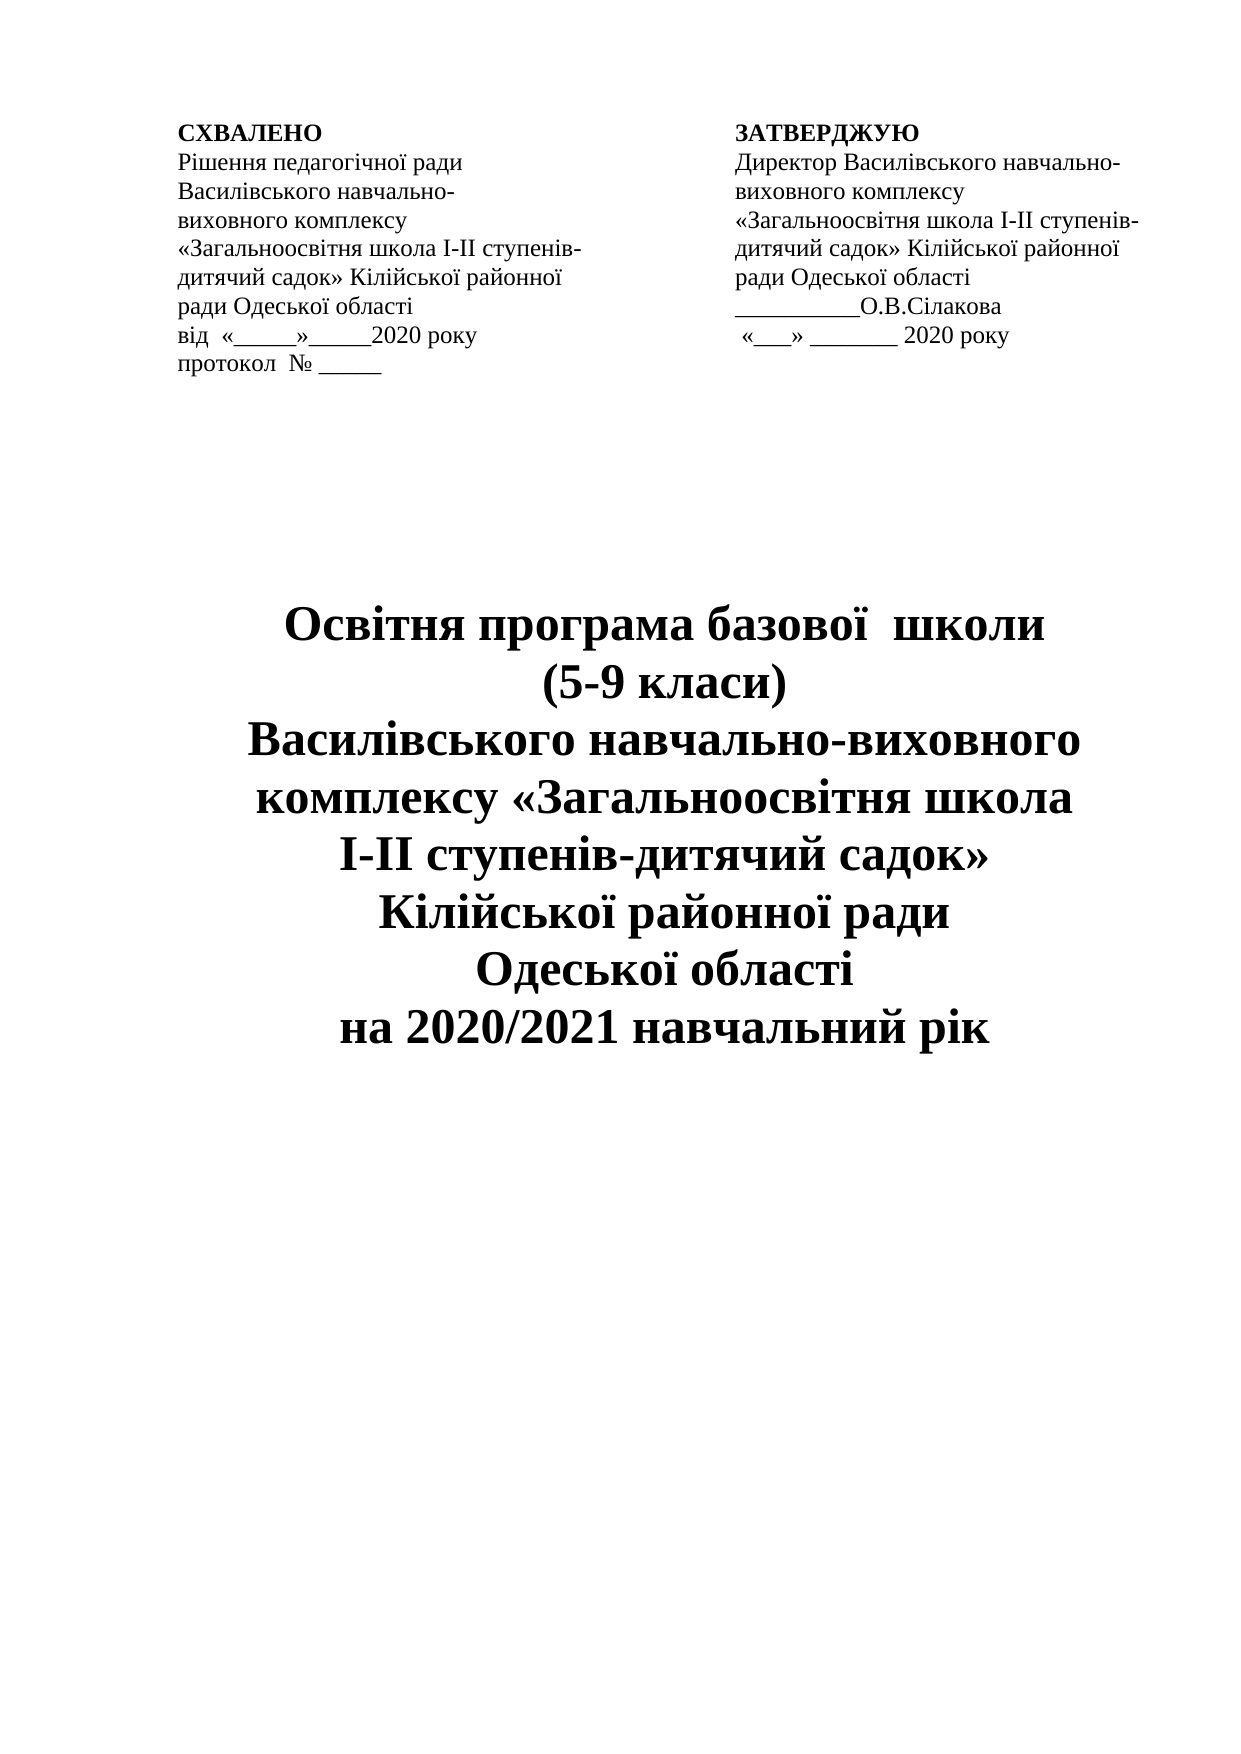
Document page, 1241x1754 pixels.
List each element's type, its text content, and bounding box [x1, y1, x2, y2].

text Кілійської районної ради [177, 881, 1152, 939]
text на 2020/2021 навчальний рік [177, 996, 1152, 1054]
text Василівського навчально-виховного комплексу «Загальноосвітня школа [177, 709, 1152, 824]
text І-ІІ ступенів-дитячий садок» [177, 824, 1152, 881]
text Одеської області [177, 939, 1152, 996]
text Освітня програма базової школи [177, 594, 1152, 651]
table_header ЗАТВЕРДЖУЮ Директор Василівського навчально- виховного комплексу «Загальноосвітня школа І-ІІ ступенів- дитячий садок» Кілійської районної ради Одеської області __________О.В.Сілакова «___» _______ 2020 року [724, 119, 1222, 401]
table_header СХВАЛЕНО Рішення педагогічної ради Василівського навчально- виховного комплексу «Загальноосвітня школа І-ІІ ступенів- дитячий садок» Кілійської районної ради Одеської області від «_____»_____2020 року протокол № _____ [167, 119, 723, 401]
text (5-9 класи) [177, 651, 1152, 709]
